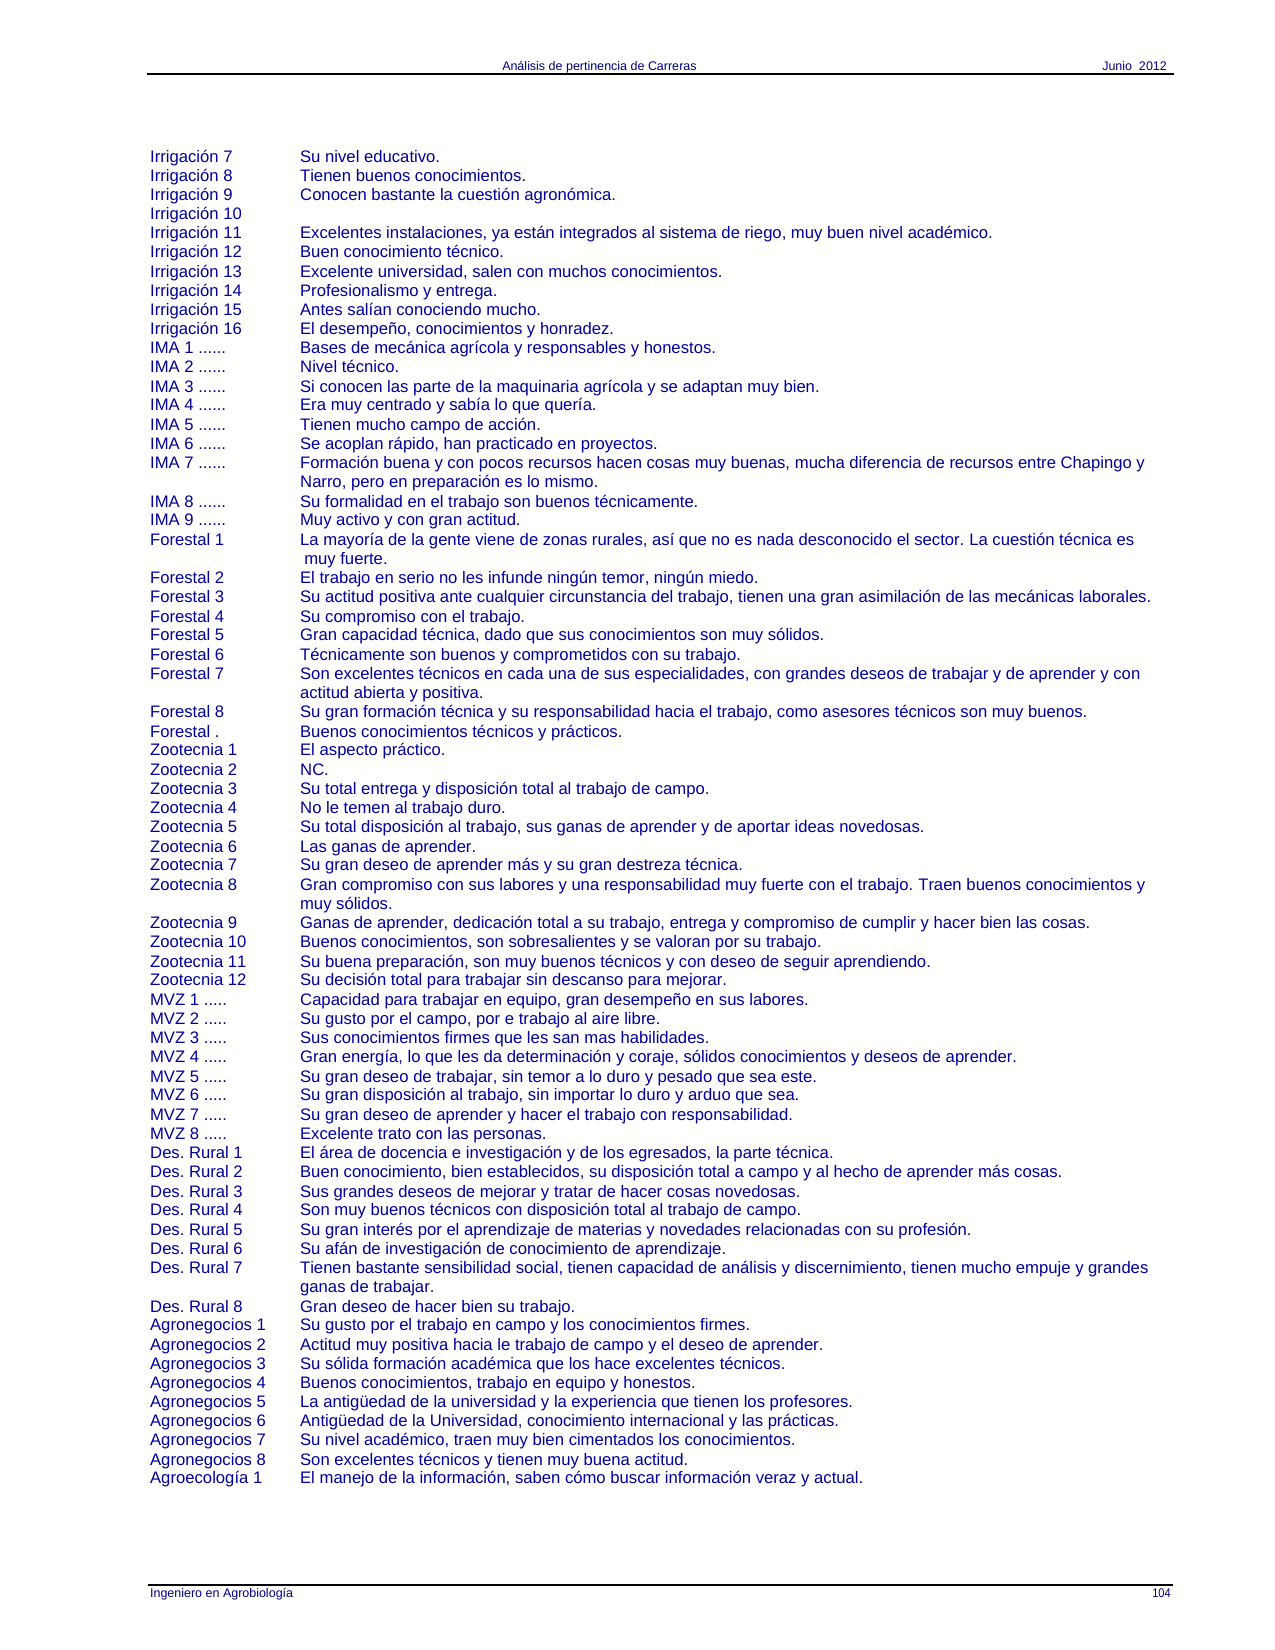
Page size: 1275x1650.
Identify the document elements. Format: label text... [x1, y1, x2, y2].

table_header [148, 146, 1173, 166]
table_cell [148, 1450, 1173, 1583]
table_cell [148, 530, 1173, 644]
text Análisis de pertinencia de Carreras Junio 2012 [502, 58, 1173, 73]
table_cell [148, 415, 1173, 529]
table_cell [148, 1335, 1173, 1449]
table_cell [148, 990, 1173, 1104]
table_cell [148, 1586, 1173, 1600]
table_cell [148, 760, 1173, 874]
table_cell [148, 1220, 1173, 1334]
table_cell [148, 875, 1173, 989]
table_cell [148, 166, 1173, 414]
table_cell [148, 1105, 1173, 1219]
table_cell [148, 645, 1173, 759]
